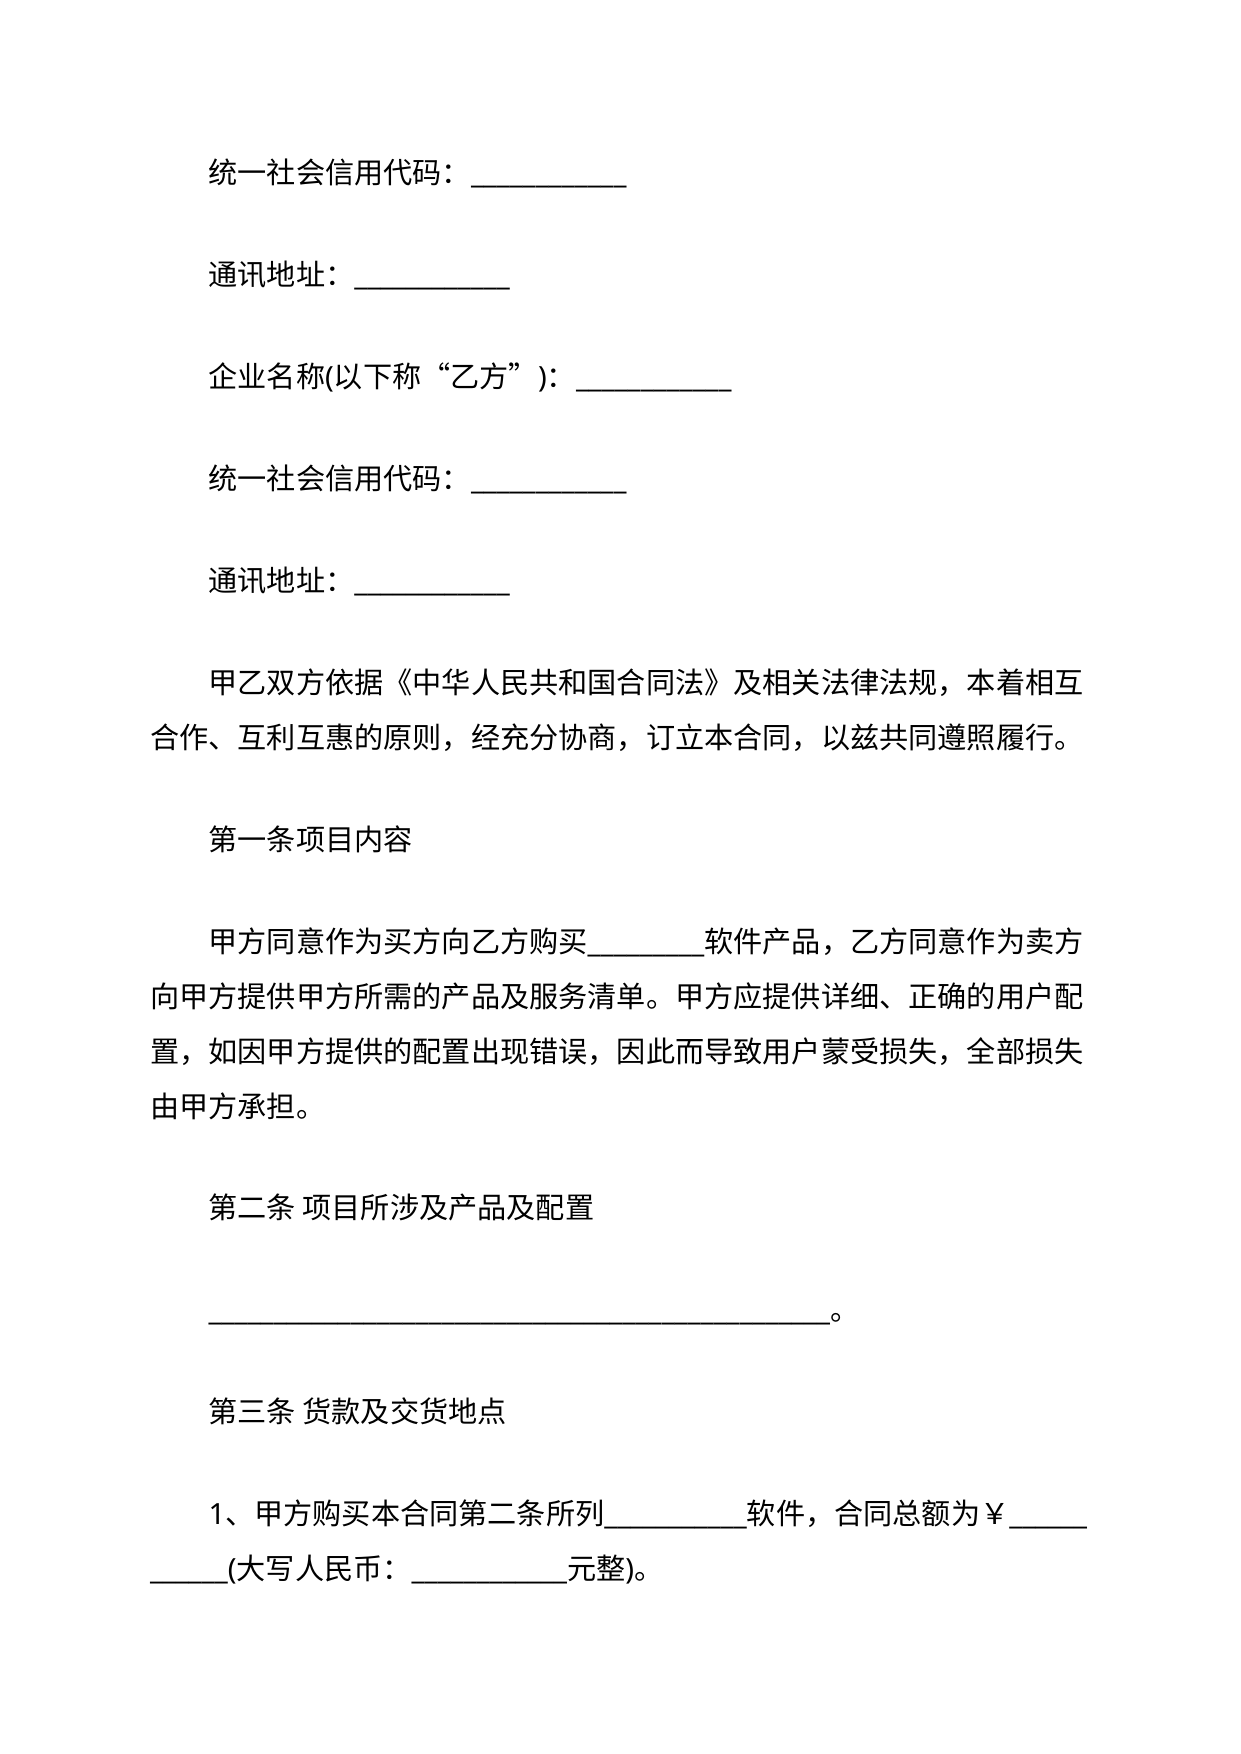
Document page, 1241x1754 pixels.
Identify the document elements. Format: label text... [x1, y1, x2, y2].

text 第二条 项目所涉及产品及配置 [150, 1185, 1090, 1227]
text ________________________________________________。 [150, 1287, 1090, 1329]
text 统一社会信用代码：____________ [150, 456, 1090, 498]
text 第一条项目内容 [150, 817, 1090, 859]
text 通讯地址：____________ [150, 558, 1090, 600]
text 甲方同意作为买方向乙方购买_________软件产品，乙方同意作为卖方向甲方提供甲方所需的产品及服务清单。甲方应提供详细、正确的用户配置，如因甲方提供的配置出现错误，因此而导致用户蒙受损失，全部损失由甲方承担。 [150, 918, 1090, 1125]
text 1、甲方购买本合同第二条所列___________软件，合同总额为￥____________(大写人民币：____________元整)。 [150, 1490, 1090, 1588]
text 第三条 货款及交货地点 [150, 1389, 1090, 1431]
text 统一社会信用代码：____________ [150, 150, 1090, 192]
text 通讯地址：____________ [150, 252, 1090, 294]
text 企业名称(以下称“乙方”)：____________ [150, 354, 1090, 396]
text 甲乙双方依据《中华人民共和国合同法》及相关法律法规，本着相互合作、互利互惠的原则，经充分协商，订立本合同，以兹共同遵照履行。 [150, 660, 1090, 757]
